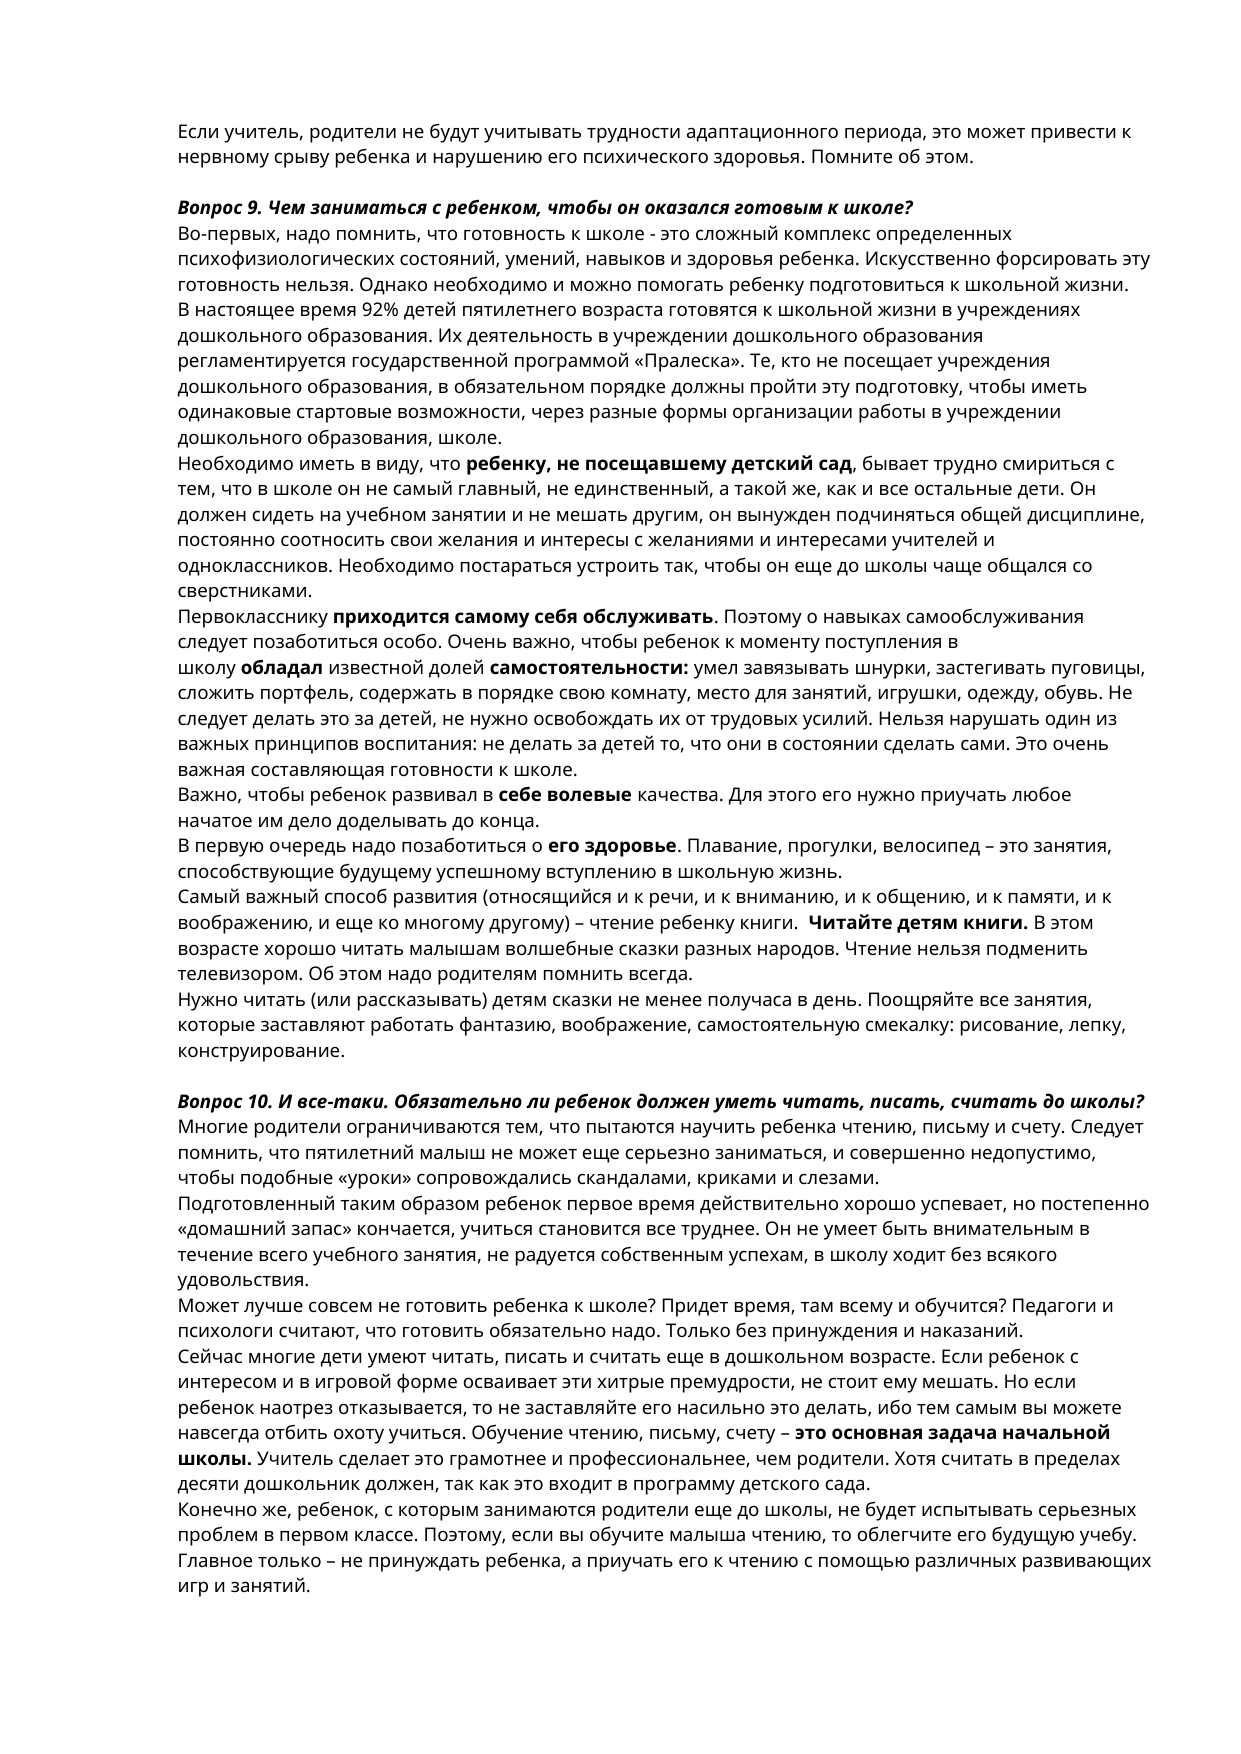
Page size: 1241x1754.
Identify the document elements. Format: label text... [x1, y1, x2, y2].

text Подготовленный таким образом ребенок первое время действительно хорошо успевает, но постепенно «домашний запас» кончается, учиться становится все труднее. Он не умеет быть внимательным в течение всего учебного занятия, не радуется собственным успехам, в школу ходит без всякого удовольствия. [177, 1190, 1152, 1292]
text Многие родители ограничиваются тем, что пытаются научить ребенка чтению, письму и счету. Следует помнить, что пятилетний малыш не может еще серьезно заниматься, и совершенно недопустимо, чтобы подобные «уроки» сопровождались скандалами, криками и слезами. [177, 1113, 1152, 1190]
text Конечно же, ребенок, с которым занимаются родители еще до школы, не будет испытывать серьезных проблем в первом классе. Поэтому, если вы обучите малыша чтению, то облегчите его будущую учебу. Главное только – не принуждать ребенка, а приучать его к чтению с помощью различных развивающих игр и занятий. [177, 1496, 1152, 1598]
text Необходимо иметь в виду, что ребенку, не посещавшему детский сад, бывает трудно смириться с тем, что в школе он не самый главный, не единственный, а такой же, как и все остальные дети. Он должен сидеть на учебном занятии и не мешать другим, он вынужден подчиняться общей дисциплине, постоянно соотносить свои желания и интересы с желаниями и интересами учителей и одноклассников. Необходимо постараться устроить так, чтобы он еще до школы чаще общался со сверстниками. [177, 450, 1152, 603]
text Вопрос 10. И все-таки. Обязательно ли ребенок должен уметь читать, писать, считать до школы? [177, 1088, 1152, 1113]
text В первую очередь надо позаботиться о его здоровье. Плавание, прогулки, велосипед – это занятия, способствующие будущему успешному вступлению в школьную жизнь. [177, 833, 1152, 884]
text Нужно читать (или рассказывать) детям сказки не менее получаса в день. Поощряйте все занятия, которые заставляют работать фантазию, воображение, самостоятельную смекалку: рисование, лепку, конструирование. [177, 986, 1152, 1062]
text Самый важный способ развития (относящийся и к речи, и к вниманию, и к общению, и к памяти, и к воображению, и еще ко многому другому) – чтение ребенку книги. Читайте детям книги. В этом возрасте хорошо читать малышам волшебные сказки разных народов. Чтение нельзя подменить телевизором. Об этом надо родителям помнить всегда. [177, 884, 1152, 986]
text Сейчас многие дети умеют читать, писать и считать еще в дошкольном возрасте. Если ребенок с интересом и в игровой форме осваивает эти хитрые премудрости, не стоит ему мешать. Но если ребенок наотрез отказывается, то не заставляйте его насильно это делать, ибо тем самым вы можете навсегда отбить охоту учиться. Обучение чтению, письму, счету – это основная задача начальной школы. Учитель сделает это грамотнее и профессиональнее, чем родители. Хотя считать в пределах десяти дошкольник должен, так как это входит в программу детского сада. [177, 1343, 1152, 1496]
text В настоящее время 92% детей пятилетнего возраста готовятся к школьной жизни в учреждениях дошкольного образования. Их деятельность в учреждении дошкольного образования регламентируется государственной программой «Пралеска». Те, кто не посещает учреждения дошкольного образования, в обязательном порядке должны пройти эту подготовку, чтобы иметь одинаковые стартовые возможности, через разные формы организации работы в учреждении дошкольного образования, школе. [177, 297, 1152, 450]
text Важно, чтобы ребенок развивал в себе волевые качества. Для этого его нужно приучать любое начатое им дело доделывать до конца. [177, 782, 1152, 833]
text Вопрос 9. Чем заниматься с ребенком, чтобы он оказался готовым к школе? [177, 195, 1152, 220]
text Может лучше совсем не готовить ребенка к школе? Придет время, там всему и обучится? Педагоги и психологи считают, что готовить обязательно надо. Только без принуждения и наказаний. [177, 1292, 1152, 1343]
text Во-первых, надо помнить, что готовность к школе - это сложный комплекс определенных психофизиологических состояний, умений, навыков и здоровья ребенка. Искусственно форсировать эту готовность нельзя. Однако необходимо и можно помогать ребенку подготовиться к школьной жизни. [177, 220, 1152, 297]
text Первокласснику приходится самому себя обслуживать. Поэтому о навыках самообслуживания следует позаботиться особо. Очень важно, чтобы ребенок к моменту поступления в школу обладал известной долей самостоятельности: умел завязывать шнурки, застегивать пуговицы, сложить портфель, содержать в порядке свою комнату, место для занятий, игрушки, одежду, обувь. Не следует делать это за детей, не нужно освобождать их от трудовых усилий. Нельзя нарушать один из важных принципов воспитания: не делать за детей то, что они в состоянии сделать сами. Это очень важная составляющая готовности к школе. [177, 603, 1152, 782]
text Если учитель, родители не будут учитывать трудности адаптационного периода, это может привести к нервному срыву ребенка и нарушению его психического здоровья. Помните об этом. [177, 118, 1152, 169]
